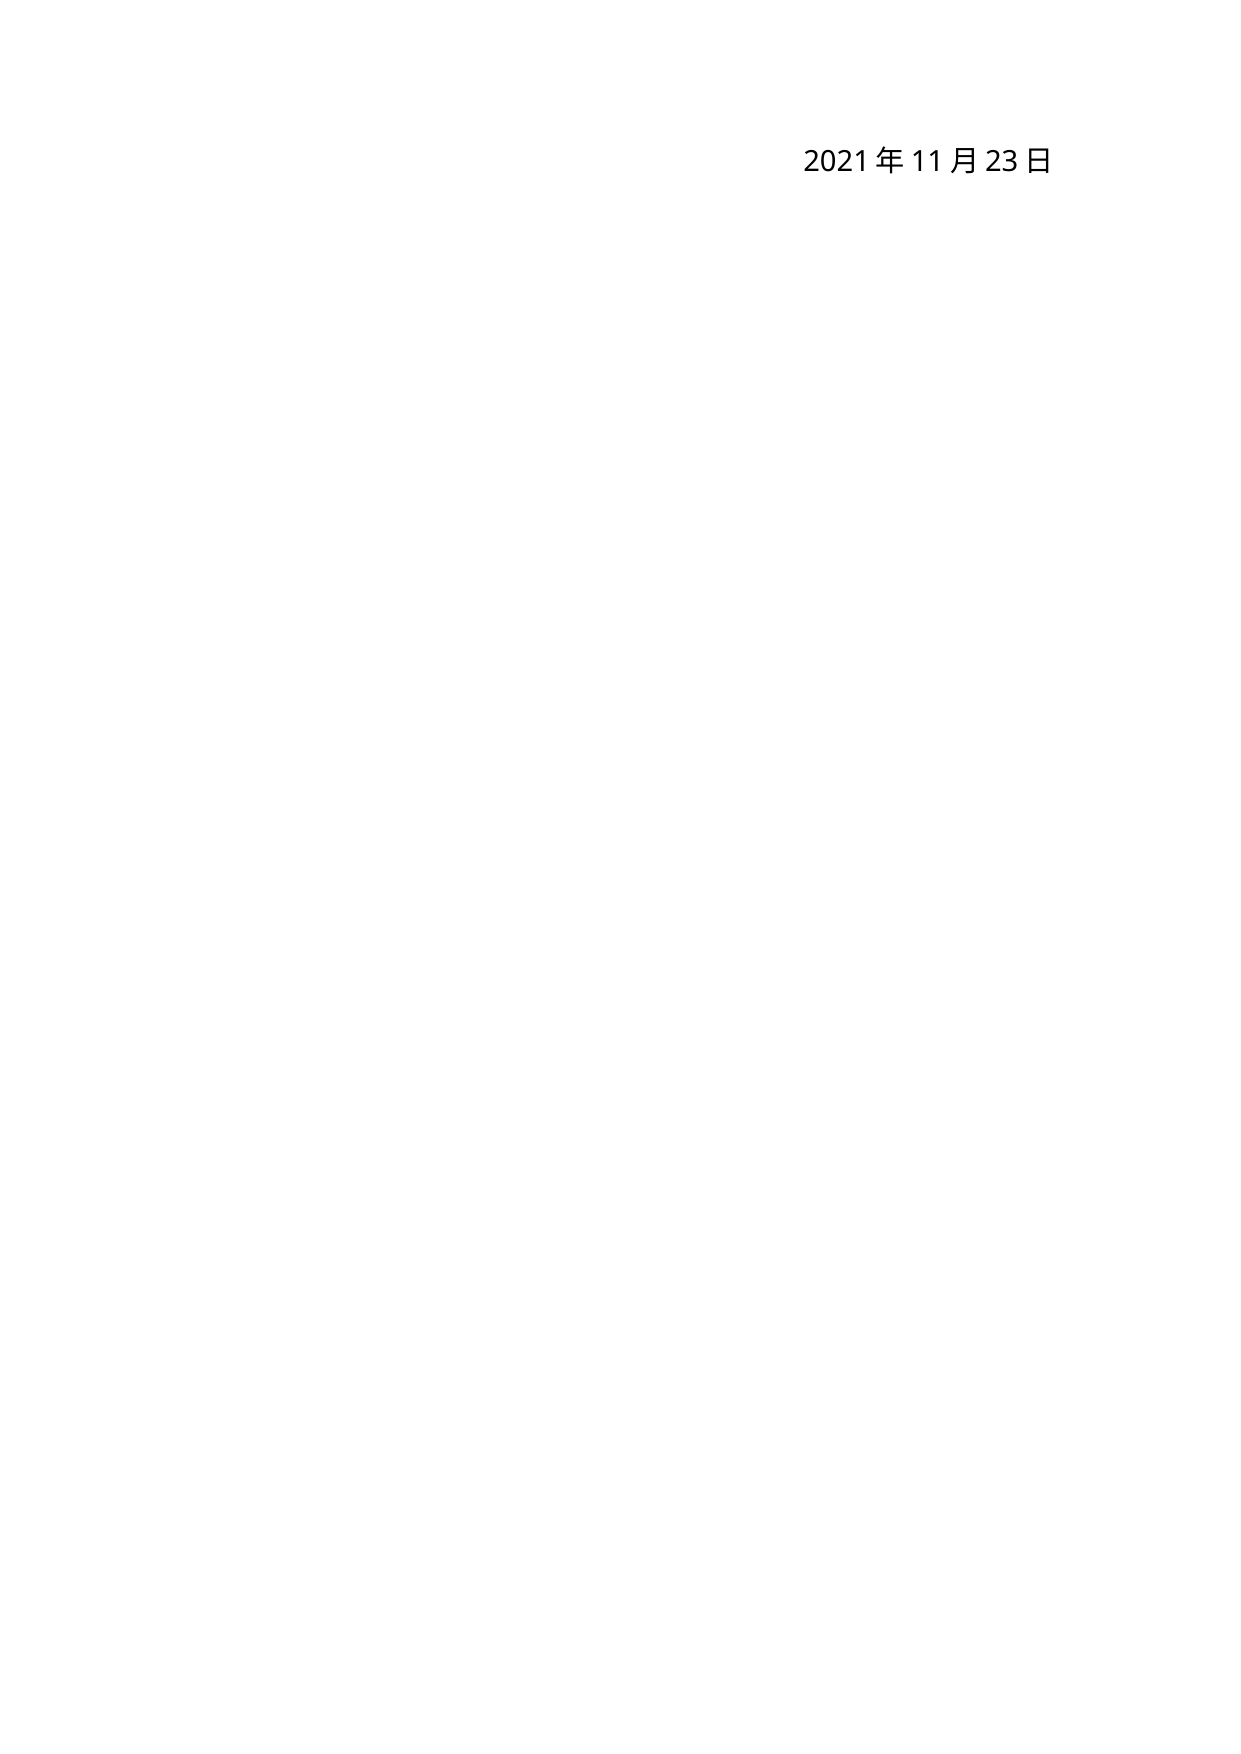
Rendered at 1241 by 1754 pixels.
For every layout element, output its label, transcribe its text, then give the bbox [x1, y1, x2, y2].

text 2021年11月23日 [625, 126, 1053, 191]
